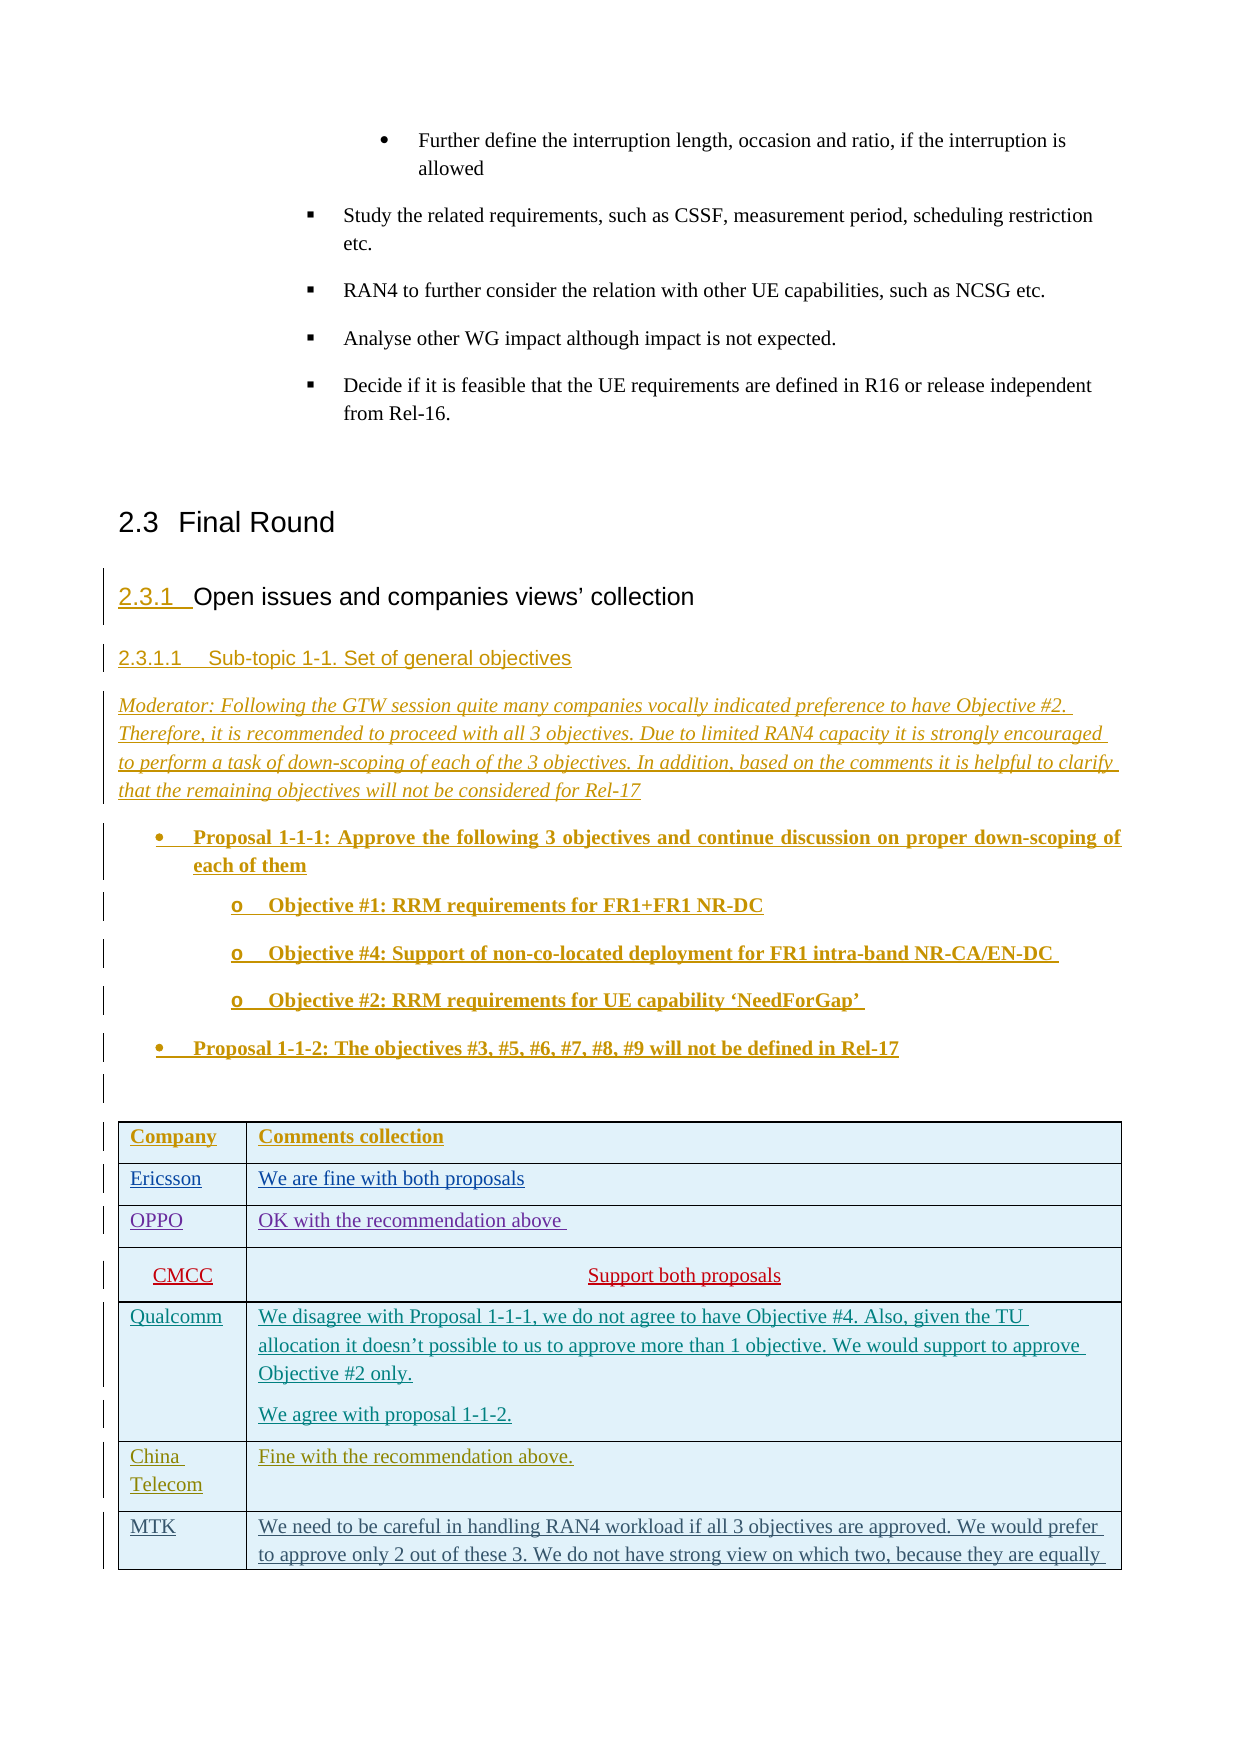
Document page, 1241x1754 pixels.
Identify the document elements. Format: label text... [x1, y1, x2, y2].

subtitle Final Round [118, 493, 1122, 550]
list Decide if it is feasible that the UE requirements are defined in R16 or release independent from Rel-16. [306, 371, 1122, 427]
list Analyse other WG impact although impact is not expected. [306, 323, 1122, 352]
list Further define the interruption length, occasion and ratio, if the interruption is allowed [381, 126, 1122, 182]
subtitle Open issues and companies views’ collection [118, 568, 1122, 625]
list Study the related requirements, such as CSSF, measurement period, scheduling restriction etc. [306, 201, 1122, 258]
list RAN4 to further consider the relation with other UE capabilities, such as NCSG etc. [306, 276, 1122, 305]
